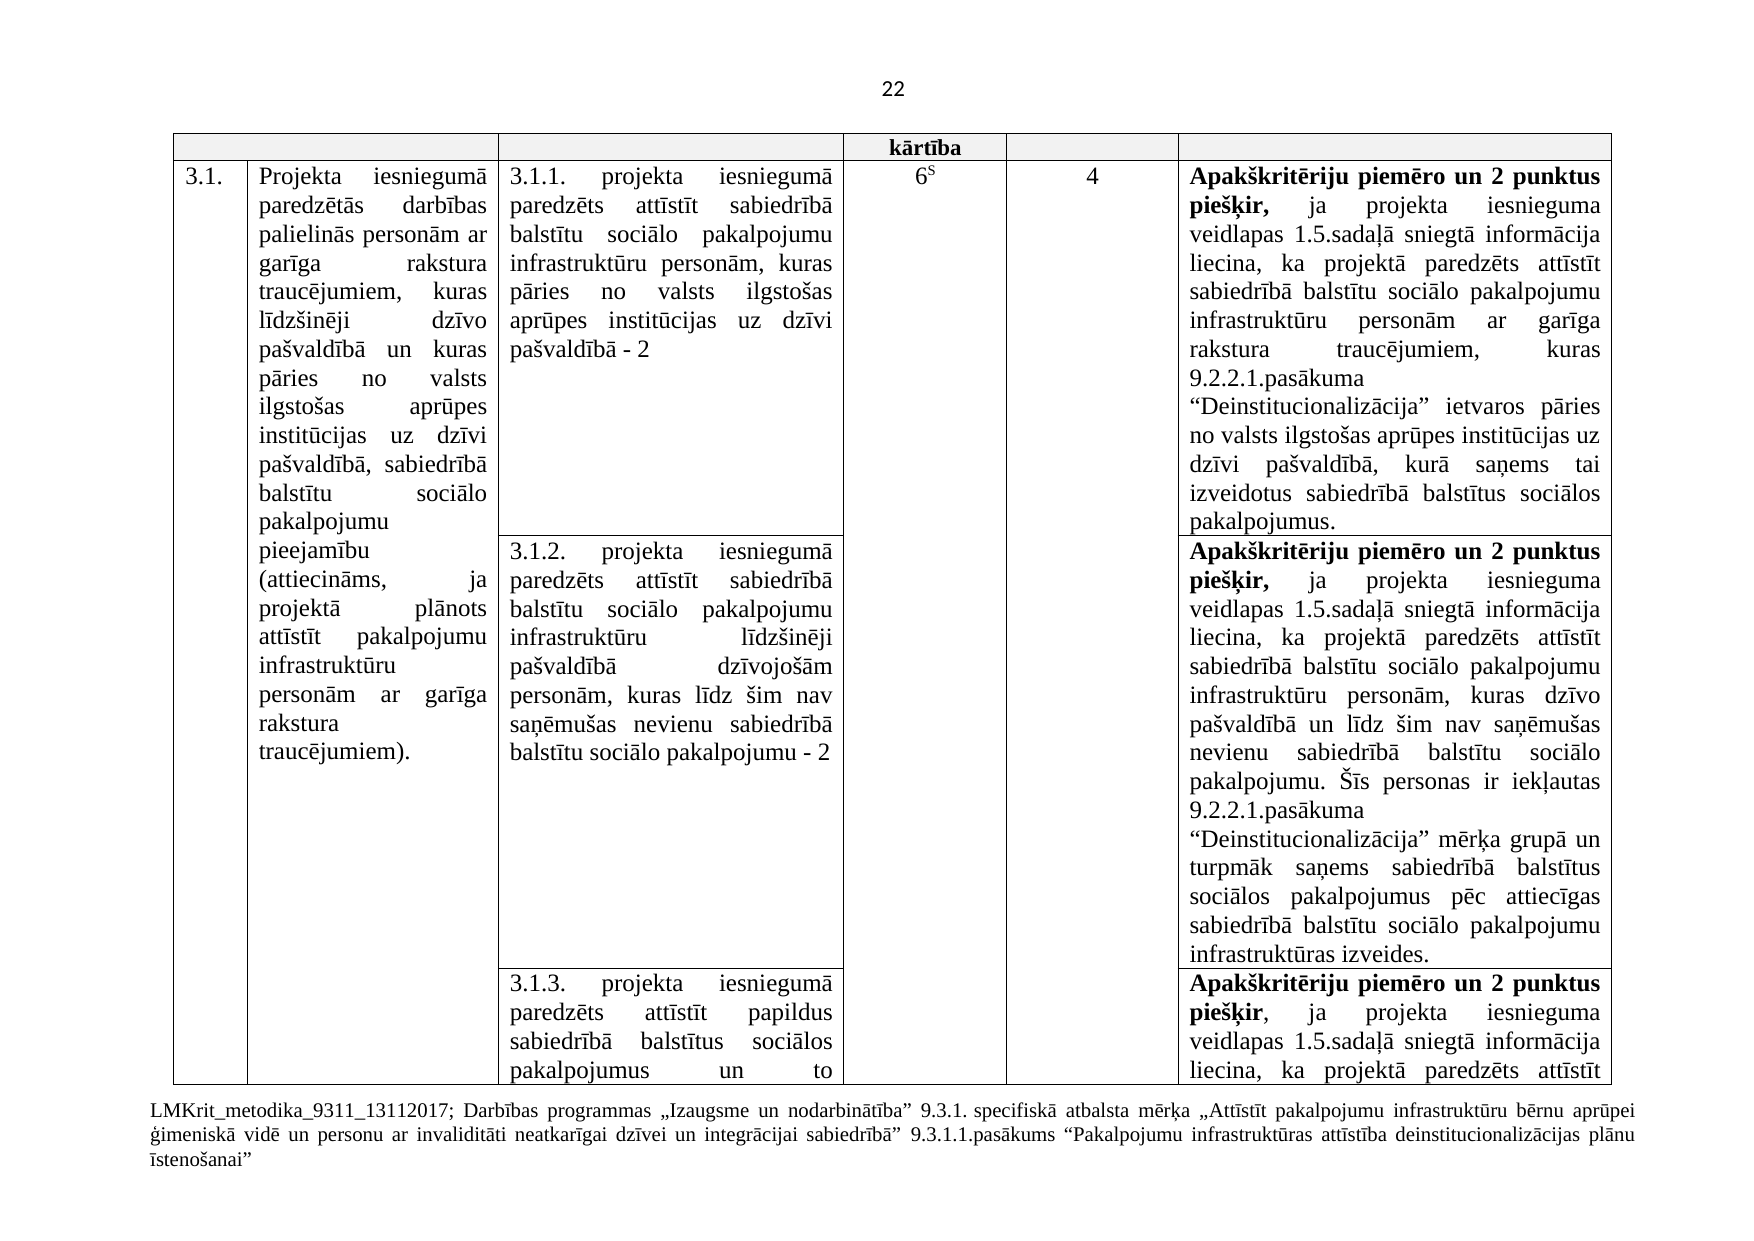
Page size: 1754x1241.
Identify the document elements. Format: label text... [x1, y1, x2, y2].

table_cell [1179, 969, 1611, 1083]
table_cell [1179, 134, 1611, 160]
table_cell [1007, 134, 1178, 160]
table_cell 3.1.1. projekta iesniegumā paredzēts attīstīt sabiedrībā balstītu sociālo pakalpojumu infrastruktūru personām, kuras pāries no valsts ilgstošas aprūpes institūcijas uz dzīvi pašvaldībā - 2 [499, 161, 843, 535]
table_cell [499, 969, 843, 1083]
table_cell 3.1.2. projekta iesniegumā paredzēts attīstīt sabiedrībā balstītu sociālo pakalpojumu infrastruktūru līdzšinēji pašvaldībā dzīvojošām personām, kuras līdz šim nav saņēmušas nevienu sabiedrībā balstītu sociālo pakalpojumu - 2 [499, 536, 843, 967]
table_cell 4 [1007, 161, 1178, 1083]
table_cell 6S [844, 161, 1006, 1083]
table_cell Projekta iesniegumā paredzētās darbības palielinās personām ar garīga rakstura traucējumiem, kuras līdzšinēji dzīvo pašvaldībā un kuras pāries no valsts ilgstošas aprūpes institūcijas uz dzīvi pašvaldībā, sabiedrībā balstītu sociālo pakalpojumu pieejamību (attiecināms, ja projektā plānots attīstīt pakalpojumu infrastruktūru personām ar garīga rakstura traucējumiem). [248, 161, 498, 1083]
table_cell Apakškritēriju piemēro un 2 punktus piešķir, ja projekta iesnieguma veidlapas 1.5.sadaļā sniegtā informācija liecina, ka projektā paredzēts attīstīt sabiedrībā balstītu sociālo pakalpojumu infrastruktūru personām, kuras dzīvo pašvaldībā un līdz šim nav saņēmušas nevienu sabiedrībā balstītu sociālo pakalpojumu. Šīs personas ir iekļautas 9.2.2.1.pasākuma “Deinstitucionalizācija” mērķa grupā un turpmāk saņems sabiedrībā balstītus sociālos pakalpojumus pēc attiecīgas sabiedrībā balstītu sociālo pakalpojumu infrastruktūras izveides. [1179, 536, 1611, 967]
table_cell Apakškritēriju piemēro un 2 punktus piešķir, ja projekta iesnieguma veidlapas 1.5.sadaļā sniegtā informācija liecina, ka projektā paredzēts attīstīt sabiedrībā balstītu sociālo pakalpojumu infrastruktūru personām ar garīga rakstura traucējumiem, kuras 9.2.2.1.pasākuma “Deinstitucionalizācija” ietvaros pāries no valsts ilgstošas aprūpes institūcijas uz dzīvi pašvaldībā, kurā saņems tai izveidotus sabiedrībā balstītus sociālos pakalpojumus. [1179, 161, 1611, 535]
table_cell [844, 134, 1006, 160]
table_cell 3.1. [174, 161, 247, 1083]
